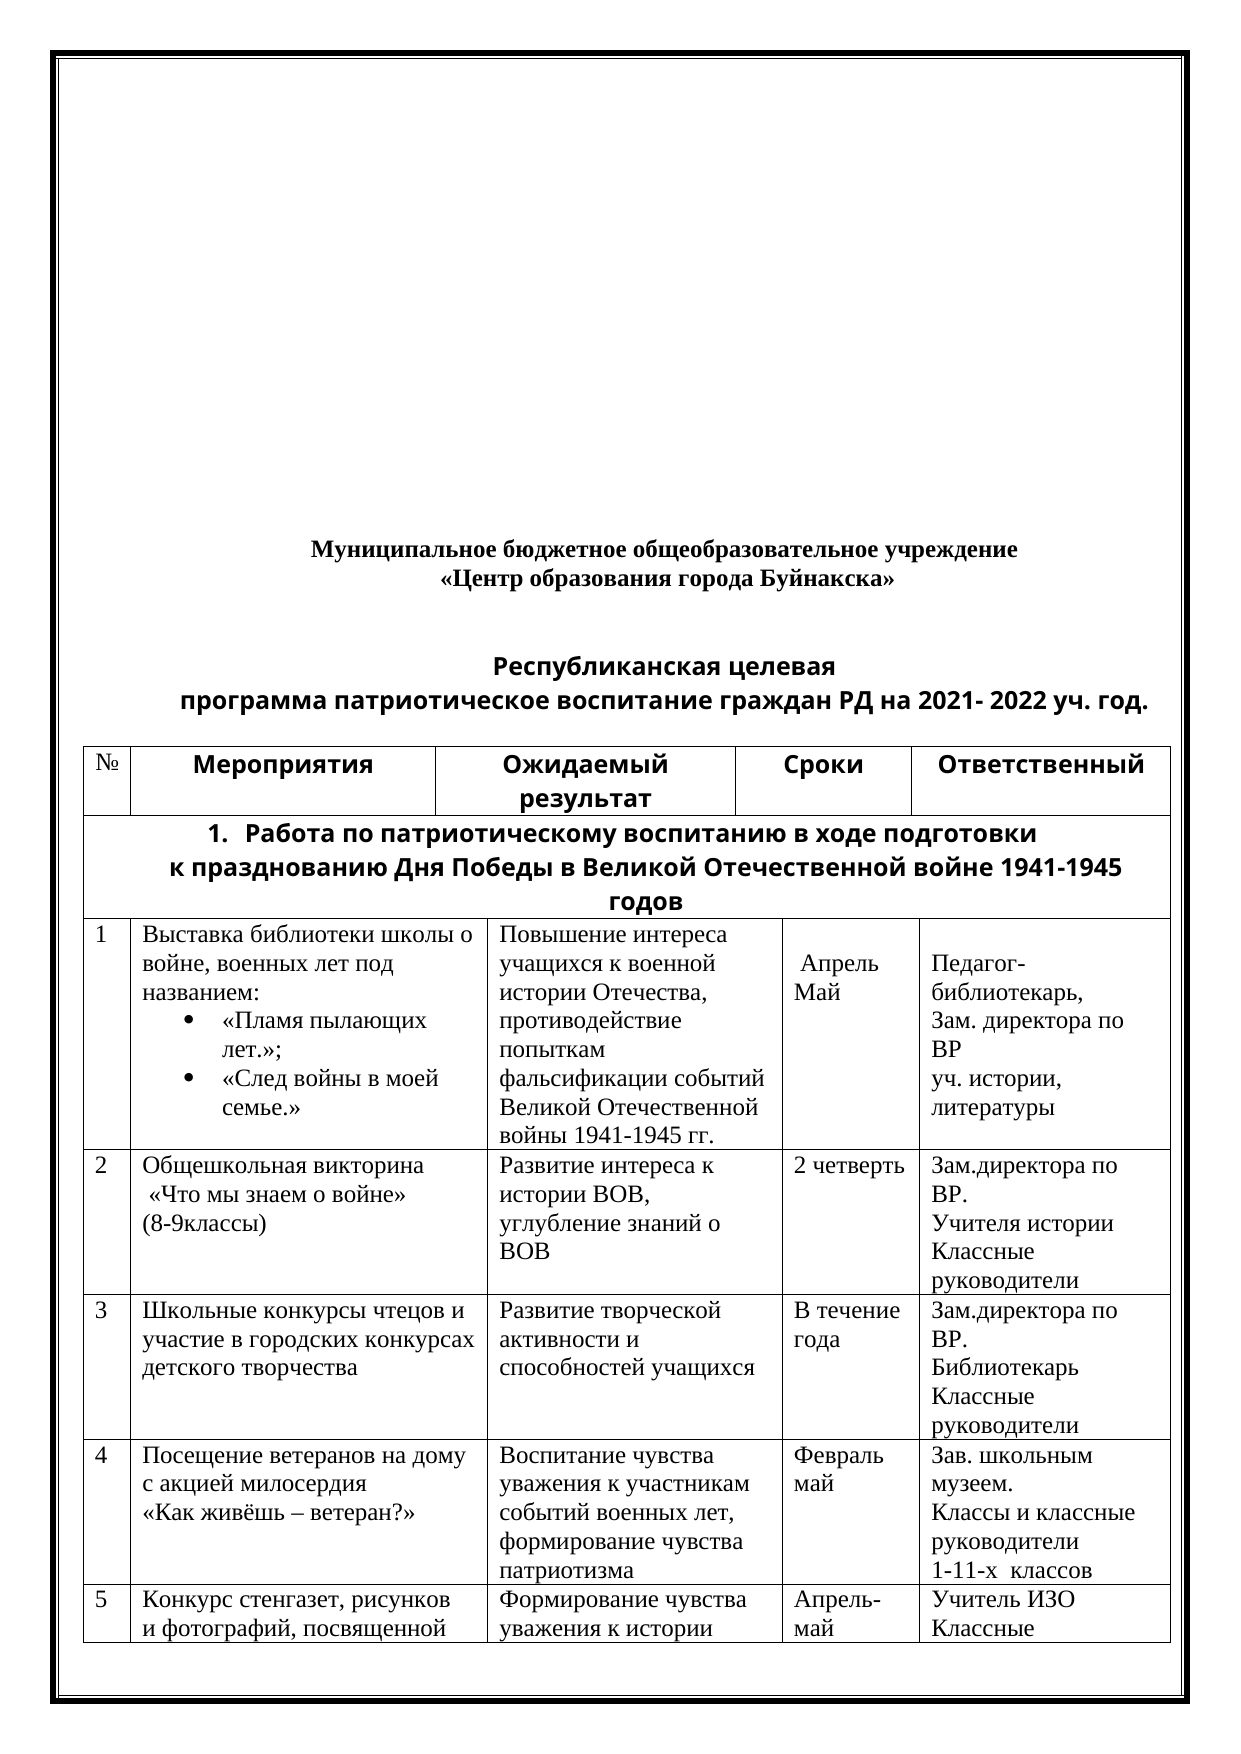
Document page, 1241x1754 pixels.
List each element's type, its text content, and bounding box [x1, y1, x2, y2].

text Республиканская целевая [177, 649, 1152, 683]
table_cell 1 [84, 919, 130, 1149]
table_cell Выставка библиотеки школы о войне, военных лет под названием: «Пламя пылающих лет.»; «След войны в моей семье.» [131, 919, 487, 1149]
table_header № [84, 747, 130, 815]
table_cell Школьные конкурсы чтецов и участие в городских конкурсах детского творчества [131, 1295, 487, 1439]
table_cell Воспитание чувства уважения к участникам событий военных лет, формирование чувства патриотизма [488, 1440, 782, 1583]
text «Центр образования города Буйнакска» [177, 563, 1152, 591]
table_cell Работа по патриотическому воспитанию в ходе подготовки к празднованию Дня Победы в Великой Отечественной войне 1941-1945 годов [84, 816, 1170, 918]
text программа патриотическое воспитание граждан РД на 2021- 2022 уч. год. [177, 683, 1152, 717]
table_cell Зав. школьным музеем. Классы и классные руководители 1-11-х классов [920, 1440, 1170, 1583]
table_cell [920, 1585, 1170, 1642]
table_cell Зам.директора по ВР. Учителя истории Классные руководители [920, 1150, 1170, 1294]
table_cell 2 четверть [783, 1150, 919, 1294]
table_cell Педагог-библиотекарь, Зам. директора по ВР уч. истории, литературы [920, 919, 1170, 1149]
table_cell Повышение интереса учащихся к военной истории Отечества, противодействие попыткам фальсификации событий Великой Отечественной войны 1941-1945 гг. [488, 919, 782, 1149]
table_cell Апрель-май [783, 1585, 919, 1642]
table_header Сроки [736, 747, 911, 815]
text Муниципальное бюджетное общеобразовательное учреждение [177, 534, 1152, 563]
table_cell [488, 1585, 782, 1642]
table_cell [131, 1585, 487, 1642]
table_cell 3 [84, 1295, 130, 1439]
table_header Ожидаемый результат [436, 747, 735, 815]
table_cell 4 [84, 1440, 130, 1583]
table_header Мероприятия [131, 747, 435, 815]
table_cell Общешкольная викторина «Что мы знаем о войне» (8-9классы) [131, 1150, 487, 1294]
table_cell Развитие творческой активности и способностей учащихся [488, 1295, 782, 1439]
table_cell 5 [84, 1585, 130, 1642]
table_header Ответственный [912, 747, 1170, 815]
table_cell 2 [84, 1150, 130, 1294]
table_cell В течение года [783, 1295, 919, 1439]
table_cell Посещение ветеранов на дому с акцией милосердия «Как живёшь – ветеран?» [131, 1440, 487, 1583]
table_cell Апрель Май [783, 919, 919, 1149]
table_cell Развитие интереса к истории ВОВ, углубление знаний о ВОВ [488, 1150, 782, 1294]
table_cell Зам.директора по ВР. Библиотекарь Классные руководители [920, 1295, 1170, 1439]
table_cell Февраль май [783, 1440, 919, 1583]
